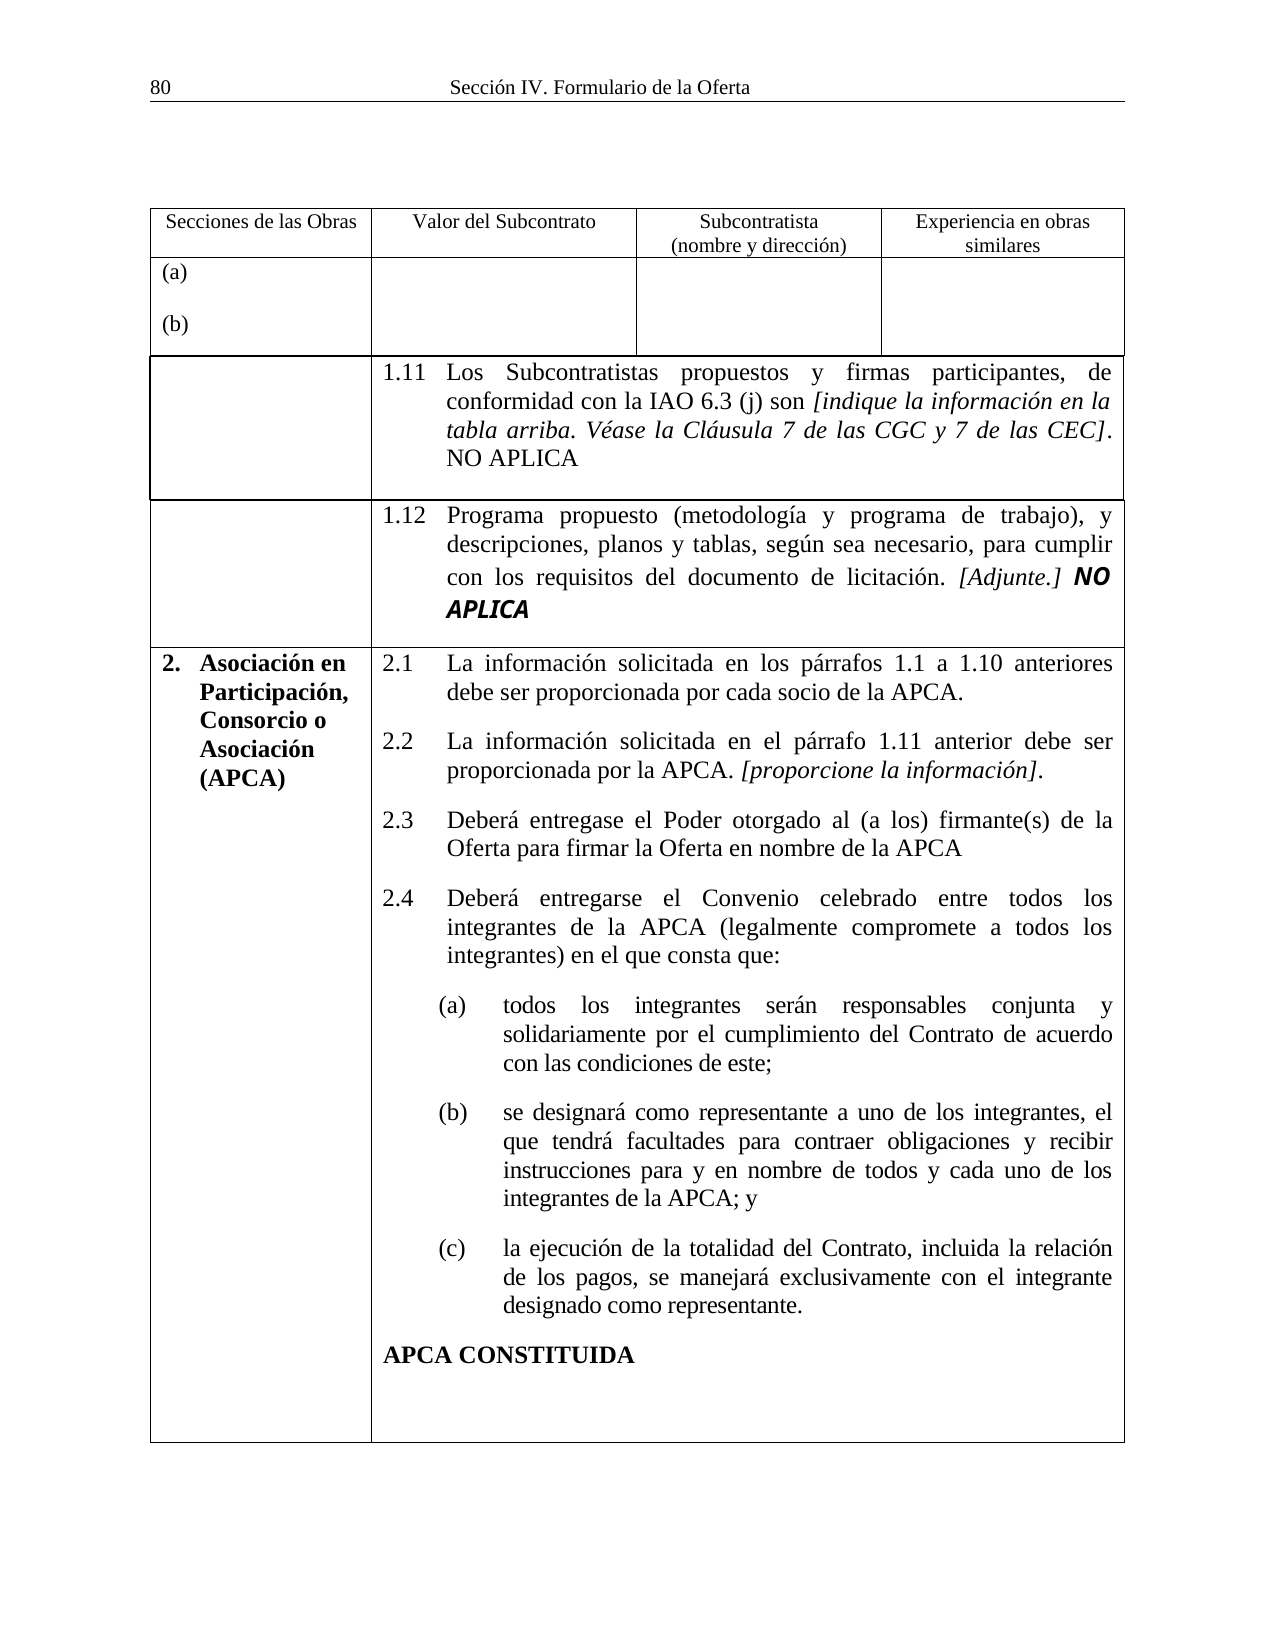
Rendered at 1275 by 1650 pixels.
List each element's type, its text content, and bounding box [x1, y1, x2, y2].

table_cell [882, 258, 1124, 355]
table_header Secciones de las Obras [151, 209, 371, 257]
table_cell [637, 258, 881, 355]
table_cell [151, 648, 371, 1442]
table_header Experiencia en obras similares [882, 209, 1124, 257]
table_header Valor del Subcontrato [372, 209, 636, 257]
table_cell (a) (b) [151, 258, 371, 355]
table_header 1.12 Programa propuesto (metodología y programa de trabajo), y descripciones, planos y tablas, según sea necesario, para cumplir con los requisitos del documento de licitación. [Adjunte.] NO APLICA [372, 501, 1124, 647]
table_header [151, 501, 371, 647]
table_header 1.11 Los Subcontratistas propuestos y firmas participantes, de conformidad con la IAO 6.3 (j) son [indique la información en la tabla arriba. Véase la Cláusula 7 de las CGC y 7 de las CEC]. NO APLICA [372, 357, 1123, 498]
table_header [151, 357, 371, 498]
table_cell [372, 648, 1124, 1442]
table_cell [372, 258, 636, 355]
table_header Subcontratista (nombre y dirección) [637, 209, 881, 257]
